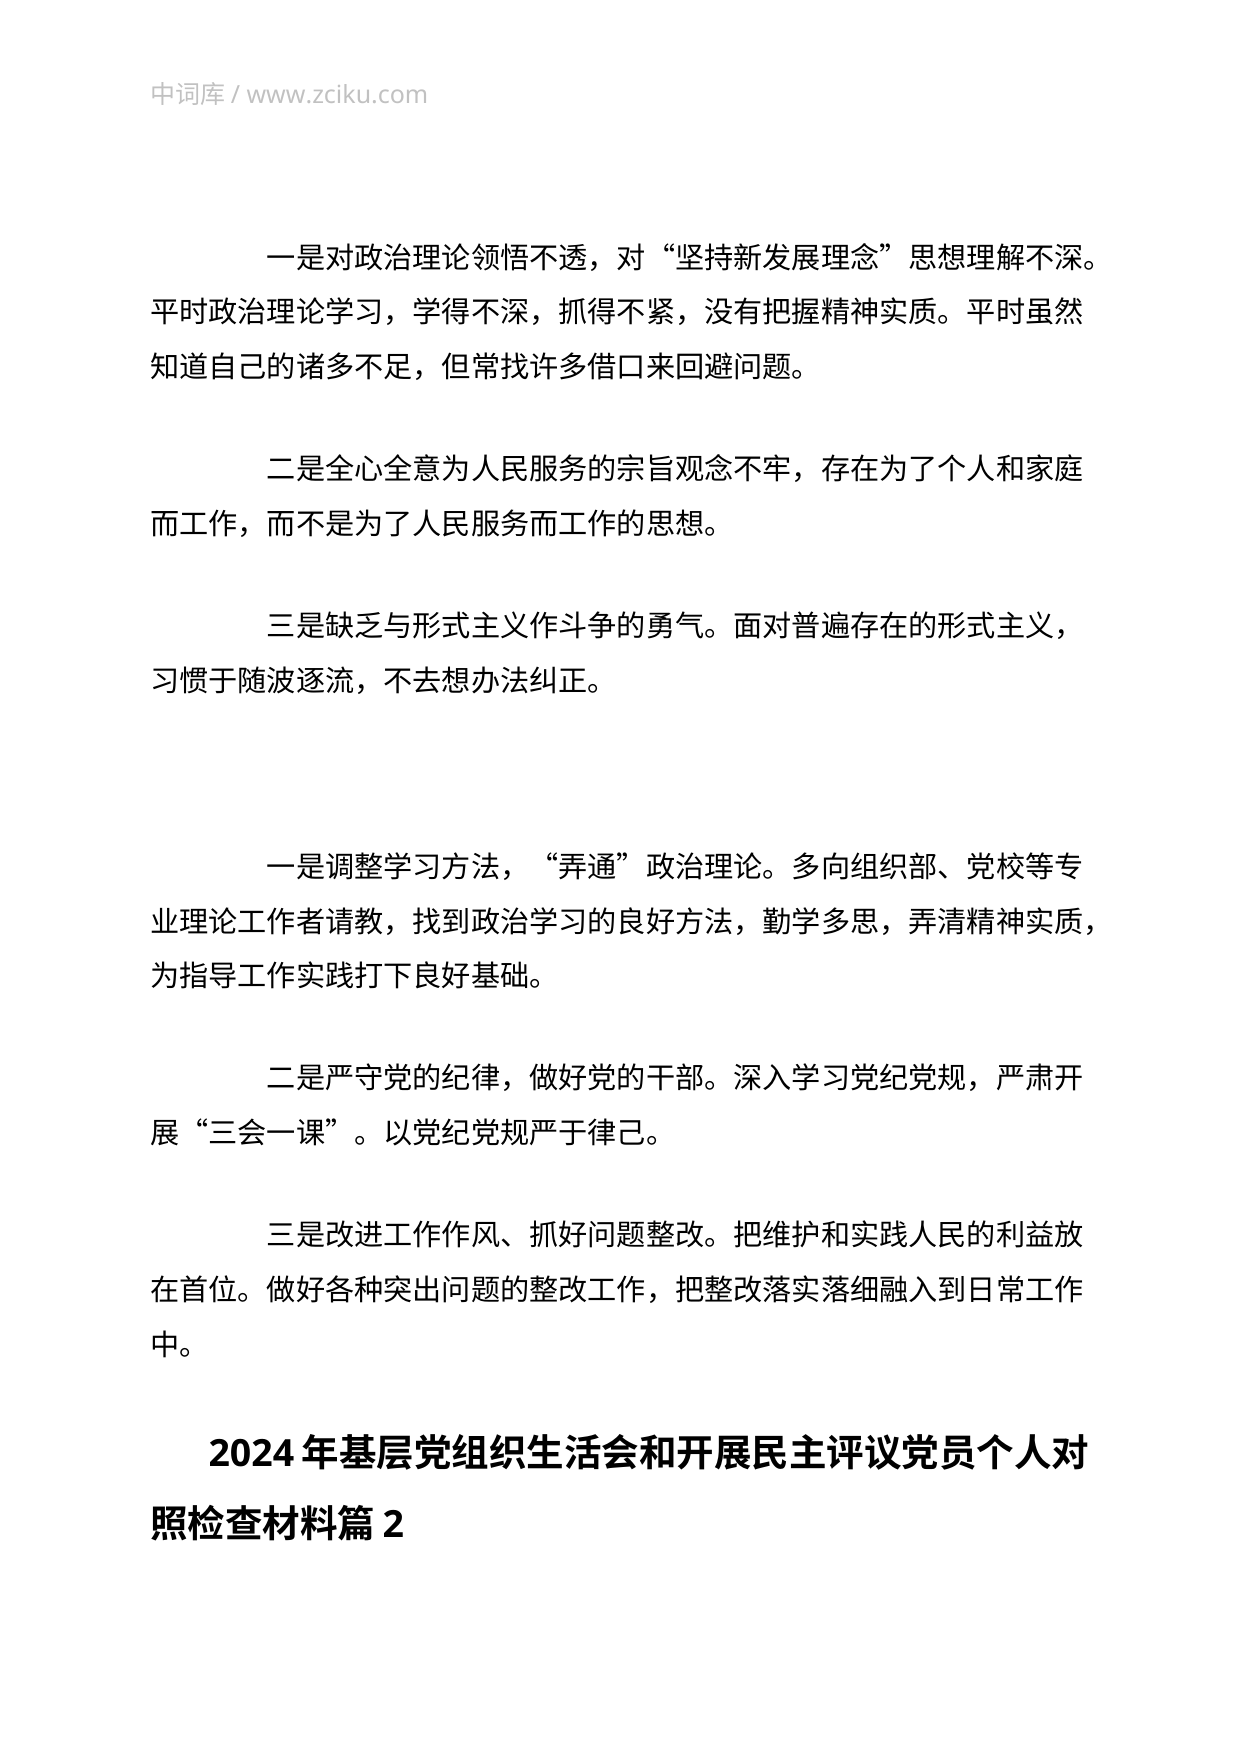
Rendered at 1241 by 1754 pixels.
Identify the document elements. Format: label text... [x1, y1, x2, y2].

text 三是缺乏与形式主义作斗争的勇气。面对普遍存在的形式主义，习惯于随波逐流，不去想办法纠正。 [150, 602, 1090, 699]
text 三是改进工作作风、抓好问题整改。把维护和实践人民的利益放在首位。做好各种突出问题的整改工作，把整改落实落细融入到日常工作中。 [150, 1211, 1090, 1363]
text 二是全心全意为人民服务的宗旨观念不牢，存在为了个人和家庭而工作，而不是为了人民服务而工作的思想。 [150, 446, 1090, 543]
text 一是调整学习方法，“弄通”政治理论。多向组织部、党校等专业理论工作者请教，找到政治学习的良好方法，勤学多思，弄清精神实质，为指导工作实践打下良好基础。 [150, 843, 1090, 995]
text 一是对政治理论领悟不透，对“坚持新发展理念”思想理解不深。平时政治理论学习，学得不深，抓得不紧，没有把握精神实质。平时虽然知道自己的诸多不足，但常找许多借口来回避问题。 [150, 234, 1090, 386]
text 2024年基层党组织生活会和开展民主评议党员个人对照检查材料篇2 [150, 1423, 1090, 1548]
text 二是严守党的纪律，做好党的干部。深入学习党纪党规，严肃开展“三会一课”。以党纪党规严于律己。 [150, 1055, 1090, 1152]
